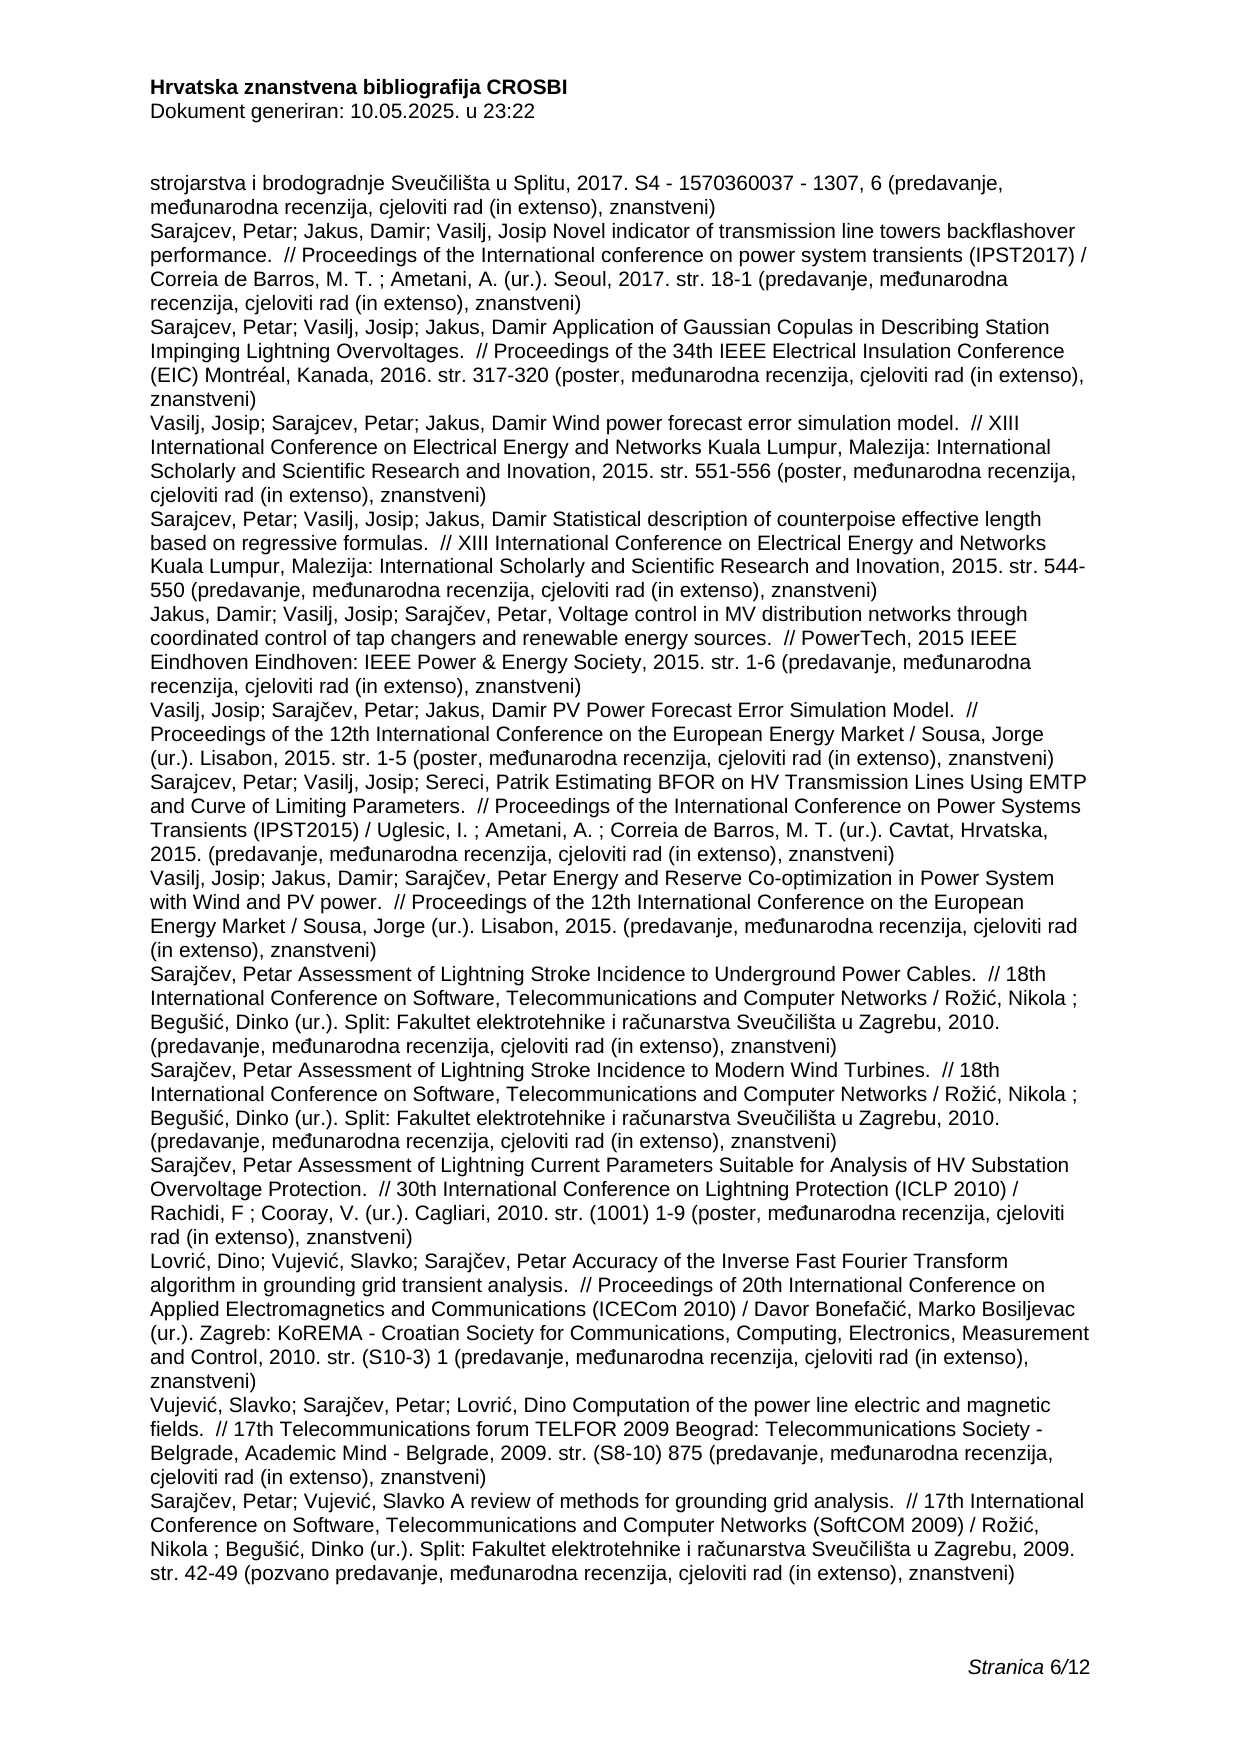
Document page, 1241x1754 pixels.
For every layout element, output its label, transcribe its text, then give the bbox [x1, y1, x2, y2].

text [150, 1393, 1090, 1489]
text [150, 171, 1090, 219]
text Jakus, Damir; Vasilj, Josip; Sarajčev, Petar, [150, 602, 1090, 698]
text Sarajčev, Petar; Vujević, Slavko [150, 1489, 1090, 1584]
text Sarajcev, Petar; Vasilj, Josip; Jakus, Damir [150, 315, 1090, 411]
text Sarajcev, Petar; Vasilj, Josip; Jakus, Damir [150, 506, 1090, 602]
text Sarajcev, Petar; Jakus, Damir; Vasilj, Josip [150, 219, 1090, 315]
text Sarajčev, Petar [150, 962, 1090, 1057]
text Vasilj, Josip; Jakus, Damir; Sarajčev, Petar [150, 866, 1090, 962]
text Sarajcev, Petar; Vasilj, Josip; Sereci, Patrik [150, 770, 1090, 866]
text Sarajčev, Petar [150, 1057, 1090, 1153]
text Lovrić, Dino; Vujević, Slavko; Sarajčev, Petar [150, 1249, 1090, 1393]
text Vasilj, Josip; Sarajcev, Petar; Jakus, Damir [150, 411, 1090, 506]
text Sarajčev, Petar [150, 1153, 1090, 1249]
text Vasilj, Josip; Sarajčev, Petar; Jakus, Damir [150, 698, 1090, 770]
